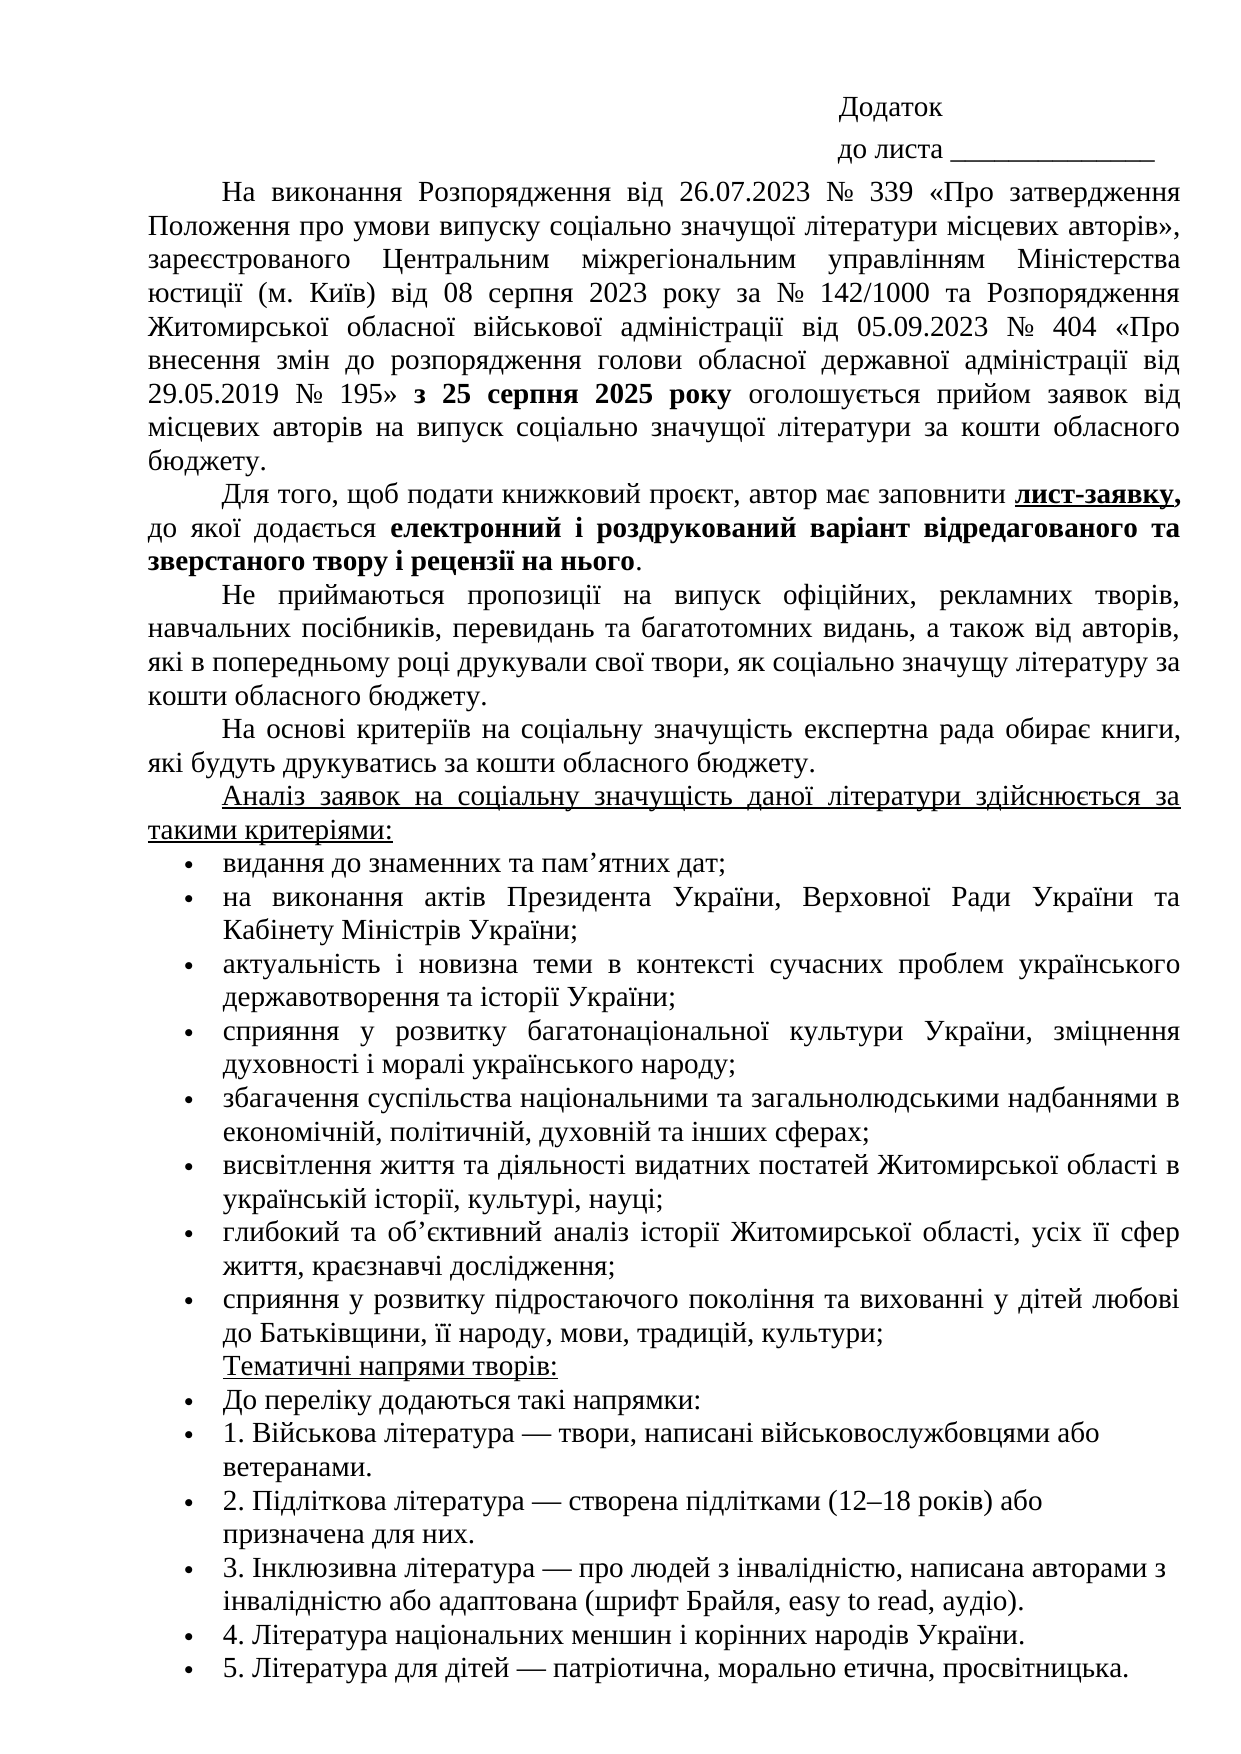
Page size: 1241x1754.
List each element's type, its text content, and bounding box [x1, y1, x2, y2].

list сприяння у розвитку багатонаціональної культури України, зміцнення духовності і моралі українського народу; [185, 1013, 1181, 1080]
text Не приймаються пропозиції на випуск офіційних, рекламних творів, навчальних посібників, перевидань та багатотомних видань, а також від авторів, які в попередньому році друкували свої твори, як соціально значущу літературу за кошти обласного бюджету. [148, 577, 1181, 711]
list глибокий та об’єктивний аналіз історії Житомирської області, усіх її сфер життя, краєзнавчі дослідження; [185, 1214, 1181, 1281]
list 2. Підліткова література — створена підлітками (12–18 років) або призначена для них. [185, 1483, 1181, 1550]
list 1. Військова література — твори, написані військовослужбовцями або ветеранами. [185, 1416, 1181, 1483]
text Аналіз заявок на соціальну значущість даної літератури здійснюється за такими критеріями: [148, 778, 1181, 845]
text до листа ______________ [148, 132, 1181, 165]
text На виконання Розпорядження від 26.07.2023 № 339 «Про затвердження Положення про умови випуску соціально значущої літератури місцевих авторів», зареєстрованого Центральним міжрегіональним управлінням Міністерства юстиції (м. Київ) від 08 серпня 2023 року за № 142/1000 та Розпорядження Житомирської обласної військової адміністрації від 05.09.2023 № 404 «Про внесення змін до розпорядження голови обласної державної адміністрації від 29.05.2019 № 195» з 25 серпня 2025 року оголошується прийом заявок від місцевих авторів на випуск соціально значущої літератури за кошти обласного бюджету. [148, 174, 1181, 476]
list видання до знаменних та пам’ятних дат; [185, 845, 1181, 879]
list 4. Література національних меншин і корінних народів України. [185, 1617, 1181, 1650]
list актуальність і новизна теми в контексті сучасних проблем українського державотворення та історії України; [185, 946, 1181, 1013]
text Додаток [148, 89, 1181, 122]
list на виконання актів Президента України, Верховної Ради України та Кабінету Міністрів України; [185, 879, 1181, 946]
list збагачення суспільства національними та загальнолюдськими надбаннями в економічній, політичній, духовній та інших сферах; [185, 1080, 1181, 1147]
list сприяння у розвитку підростаючого покоління та вихованні у дітей любові до Батьківщини, її народу, мови, традицій, культури; [185, 1281, 1181, 1348]
text Тематичні напрями творів: [223, 1348, 1181, 1382]
text Для того, щоб подати книжковий проєкт, автор має заповнити лист-заявку, до якої додається електронний і роздрукований варіант відредагованого та зверстаного твору і рецензії на нього. [148, 476, 1181, 577]
list До переліку додаються такі напрямки: [185, 1382, 1181, 1416]
list висвітлення життя та діяльності видатних постатей Житомирської області в українській історії, культурі, науці; [185, 1147, 1181, 1214]
list 3. Інклюзивна література — про людей з інвалідністю, написана авторами з інвалідністю або адаптована (шрифт Брайля, easy to read, аудіо). [185, 1550, 1181, 1617]
list 5. Література для дітей — патріотична, морально етична, просвітницька. [185, 1650, 1181, 1684]
text На основі критеріїв на соціальну значущість експертна рада обирає книги, які будуть друкуватись за кошти обласного бюджету. [148, 711, 1181, 778]
